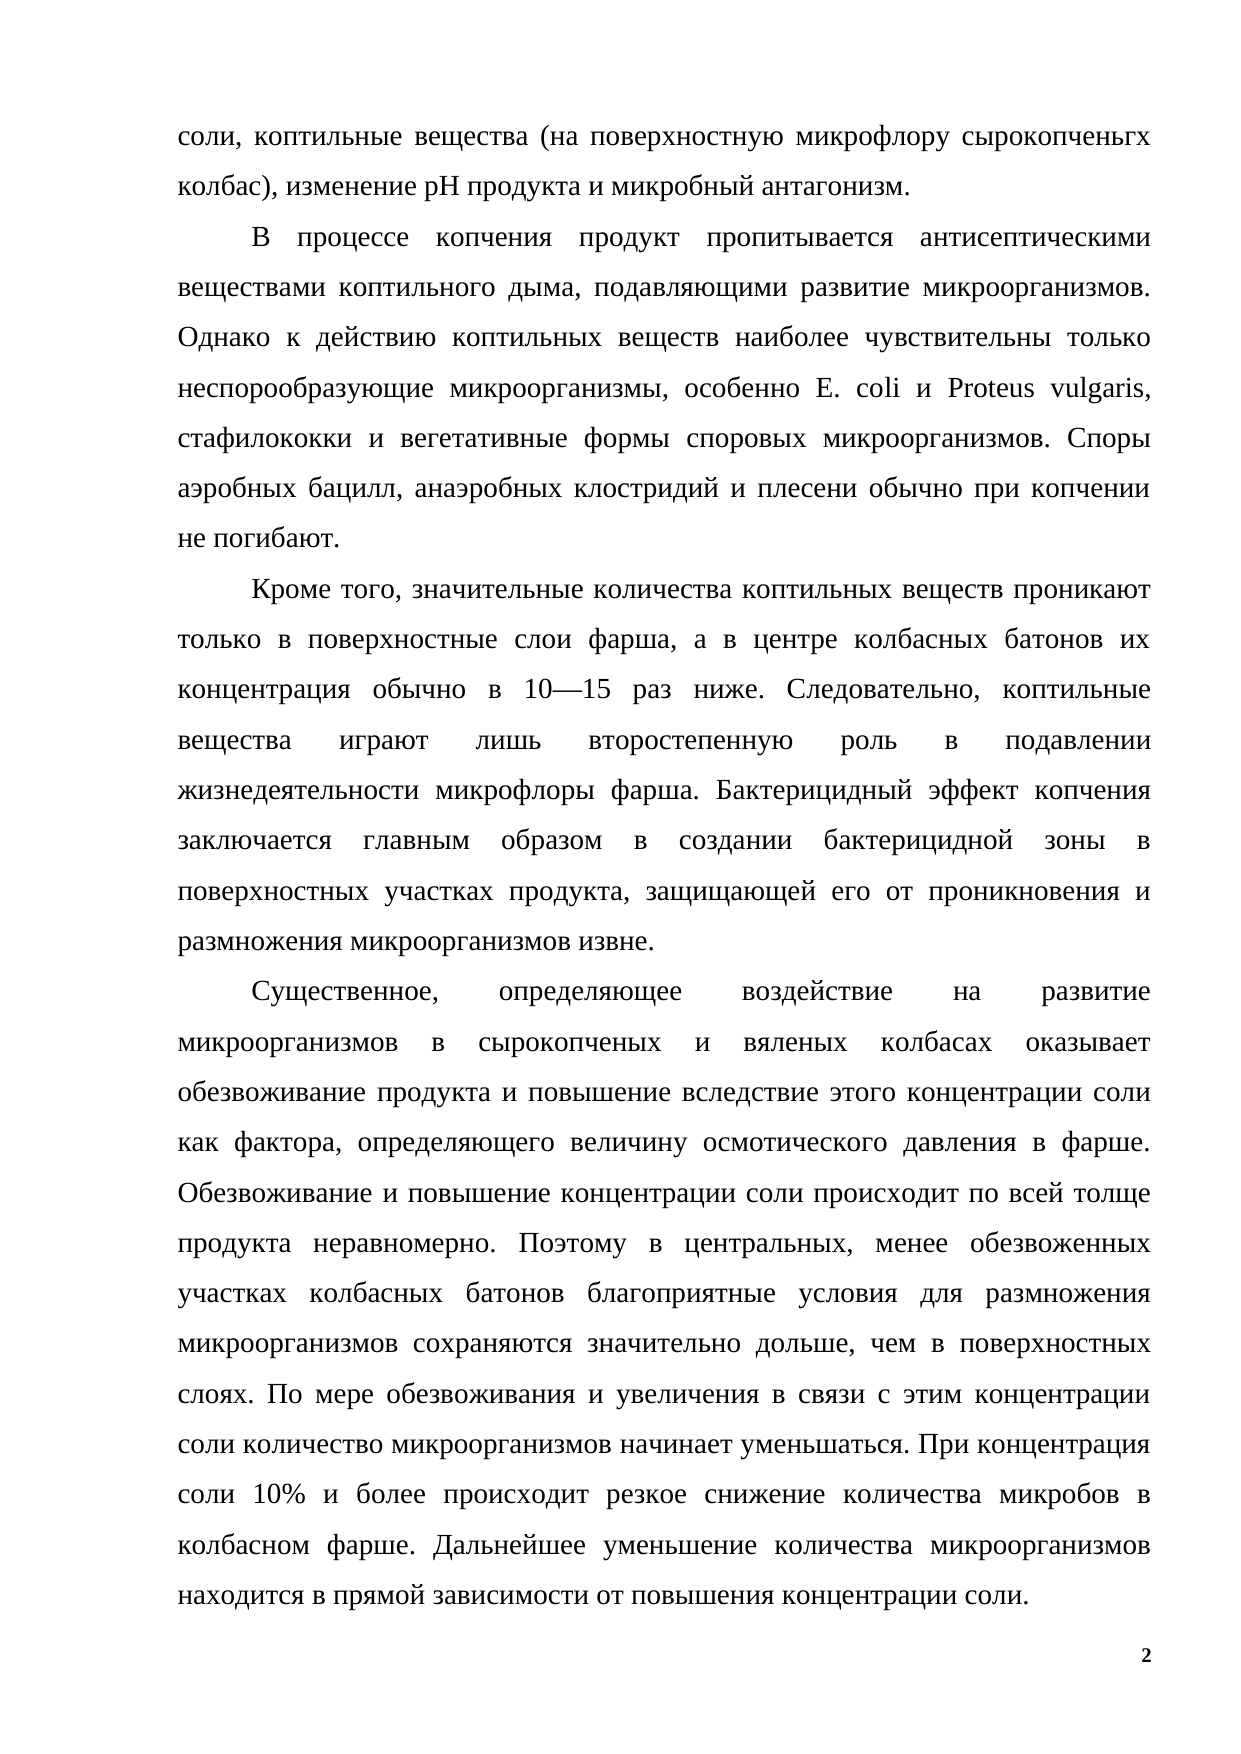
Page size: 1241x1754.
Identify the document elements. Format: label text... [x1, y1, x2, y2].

text Существенное, определяющее воздействие на развитие микроорганизмов в сырокопченых и вяленых колбасах оказывает обезвоживание продукта и повышение вследствие этого концентрации соли как фактора, определяющего величину осмотического давления в фарше. Обезвоживание и повышение концентрации соли происходит по всей толще продукта неравномерно. Поэтому в центральных, менее обезвоженных участках колбасных батонов благоприятные условия для размножения микроорганизмов сохраняются значительно дольше, чем в поверхностных слоях. По мере обезвоживания и увеличения в связи с этим концентрации соли количество микроорганизмов начинает уменьшаться. При концентрация соли 10% и более происходит резкое снижение количества микробов в колбасном фарше. Дальнейшее уменьшение количества микроорганизмов находится в прямой зависимости от повышения концентрации соли. [177, 973, 1152, 1611]
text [177, 118, 1152, 202]
text Кроме того, значительные количества коптильных веществ проникают только в поверхностные слои фарша, а в центре колбасных батонов их концентрация обычно в 10—15 раз ниже. Следовательно, коптильные вещества играют лишь второстепенную роль в подавлении жизнедеятельности микрофлоры фарша. Бактерицидный эффект копчения заключается главным образом в создании бактерицидной зоны в поверхностных участках продукта, защищающей его от проникновения и размножения микроорганизмов извне. [177, 571, 1152, 957]
text В процессе копчения продукт пропитывается антисептическими веществами коптильного дыма, подавляющими развитие микроорганизмов. Однако к действию коптильных веществ наиболее чувствительны только неспорообразующие микроорганизмы, особенно Е. соli и Proteus vulgaris, стафилококки и вегетативные формы споровых микроорганизмов. Споры аэробных бацилл, анаэробных клостридий и плесени обычно при копчении не погибают. [177, 219, 1152, 554]
